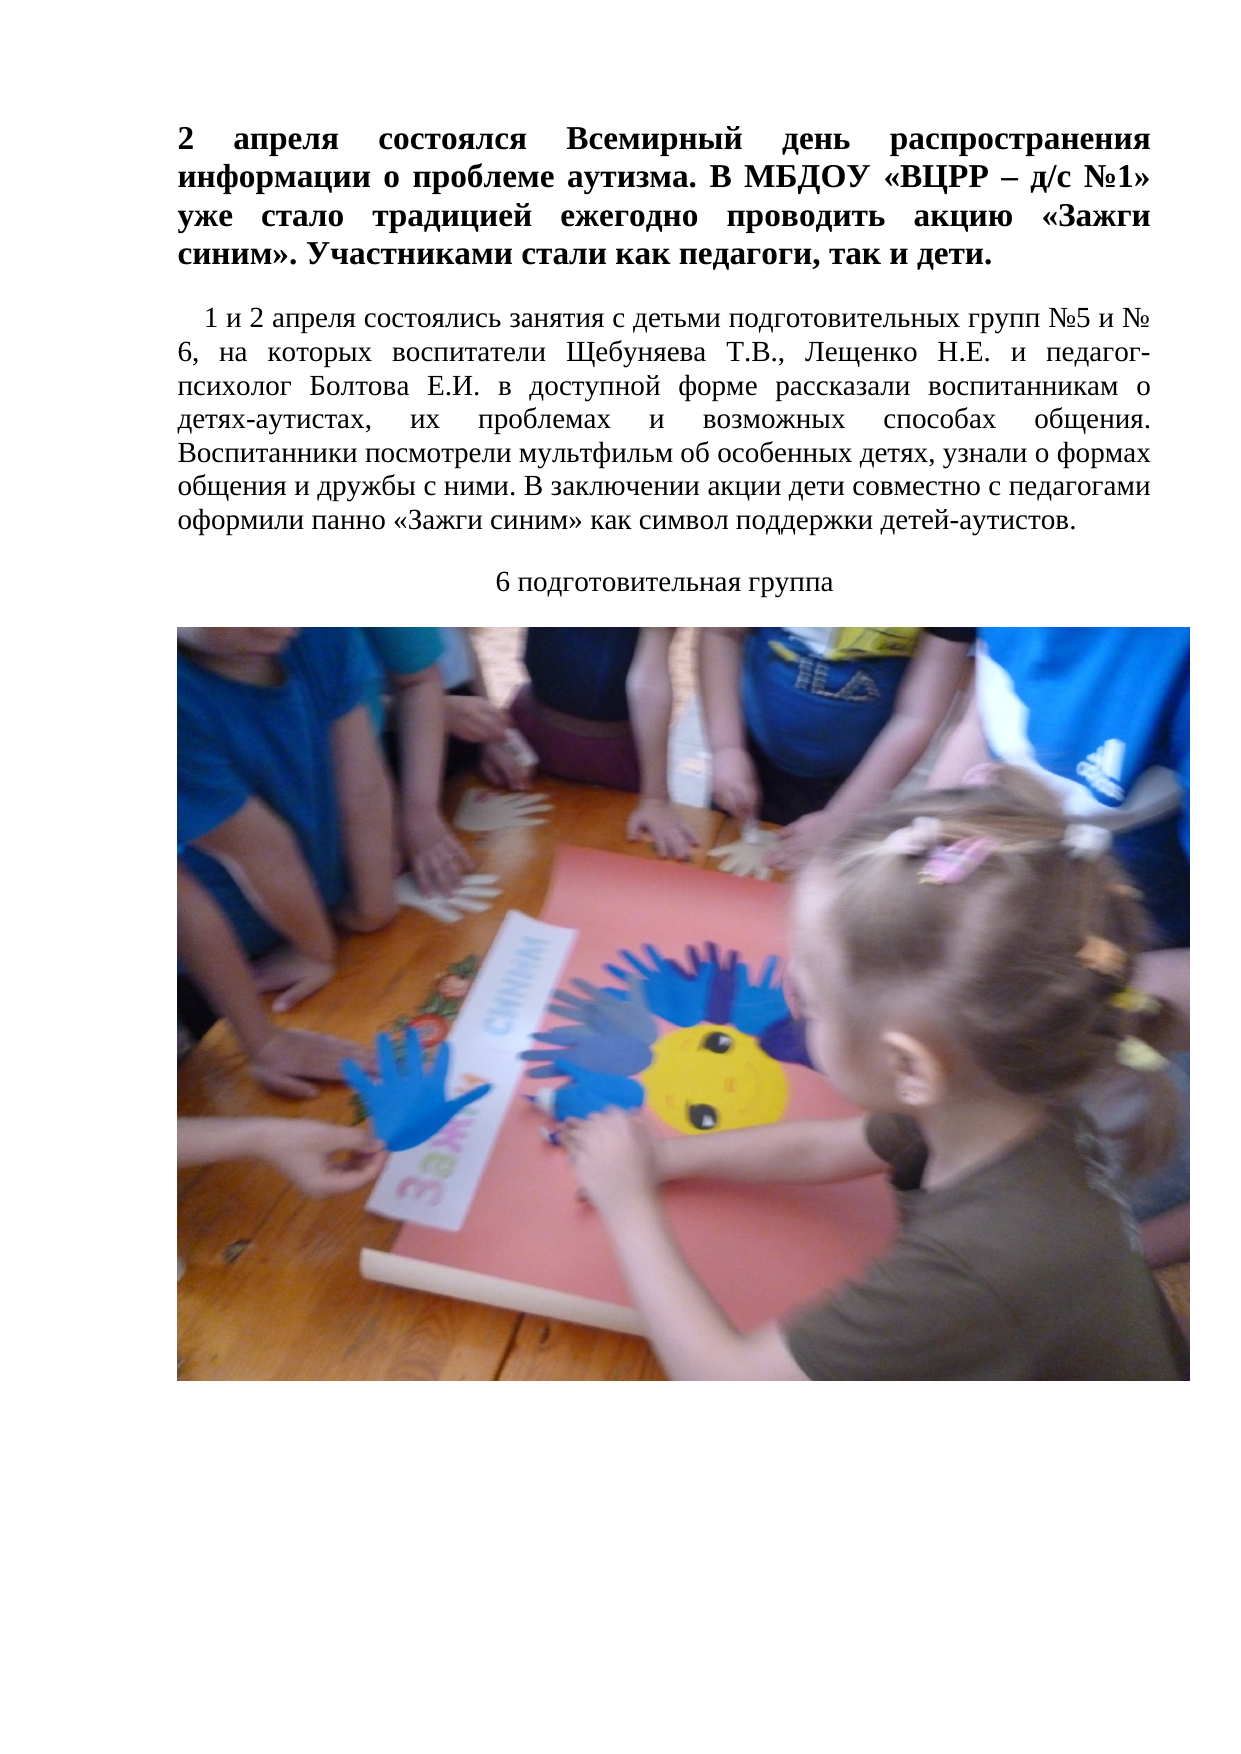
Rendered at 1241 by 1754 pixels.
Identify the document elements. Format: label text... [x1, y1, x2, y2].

text 2 апреля состоялся Всемирный день распространения информации о проблеме аутизма. В МБДОУ «ВЦРР – д/с №1» уже стало традицией ежегодно проводить акцию «Зажги синим». Участниками стали как педагоги, так и дети. [177, 118, 1152, 271]
text 6 подготовительная группа [177, 564, 1152, 598]
picture [177, 627, 1190, 1381]
text 1 и 2 апреля состоялись занятия с детьми подготовительных групп №5 и № 6, на которых воспитатели Щебуняева Т.В., Лещенко Н.Е. и педагог-психолог Болтова Е.И. в доступной форме рассказали воспитанникам о детях-аутистах, их проблемах и возможных способах общения. Воспитанники посмотрели мультфильм об особенных детях, узнали о формах общения и дружбы с ними. В заключении акции дети совместно с педагогами оформили панно «Зажги синим» как символ поддержки детей-аутистов. [177, 301, 1152, 535]
